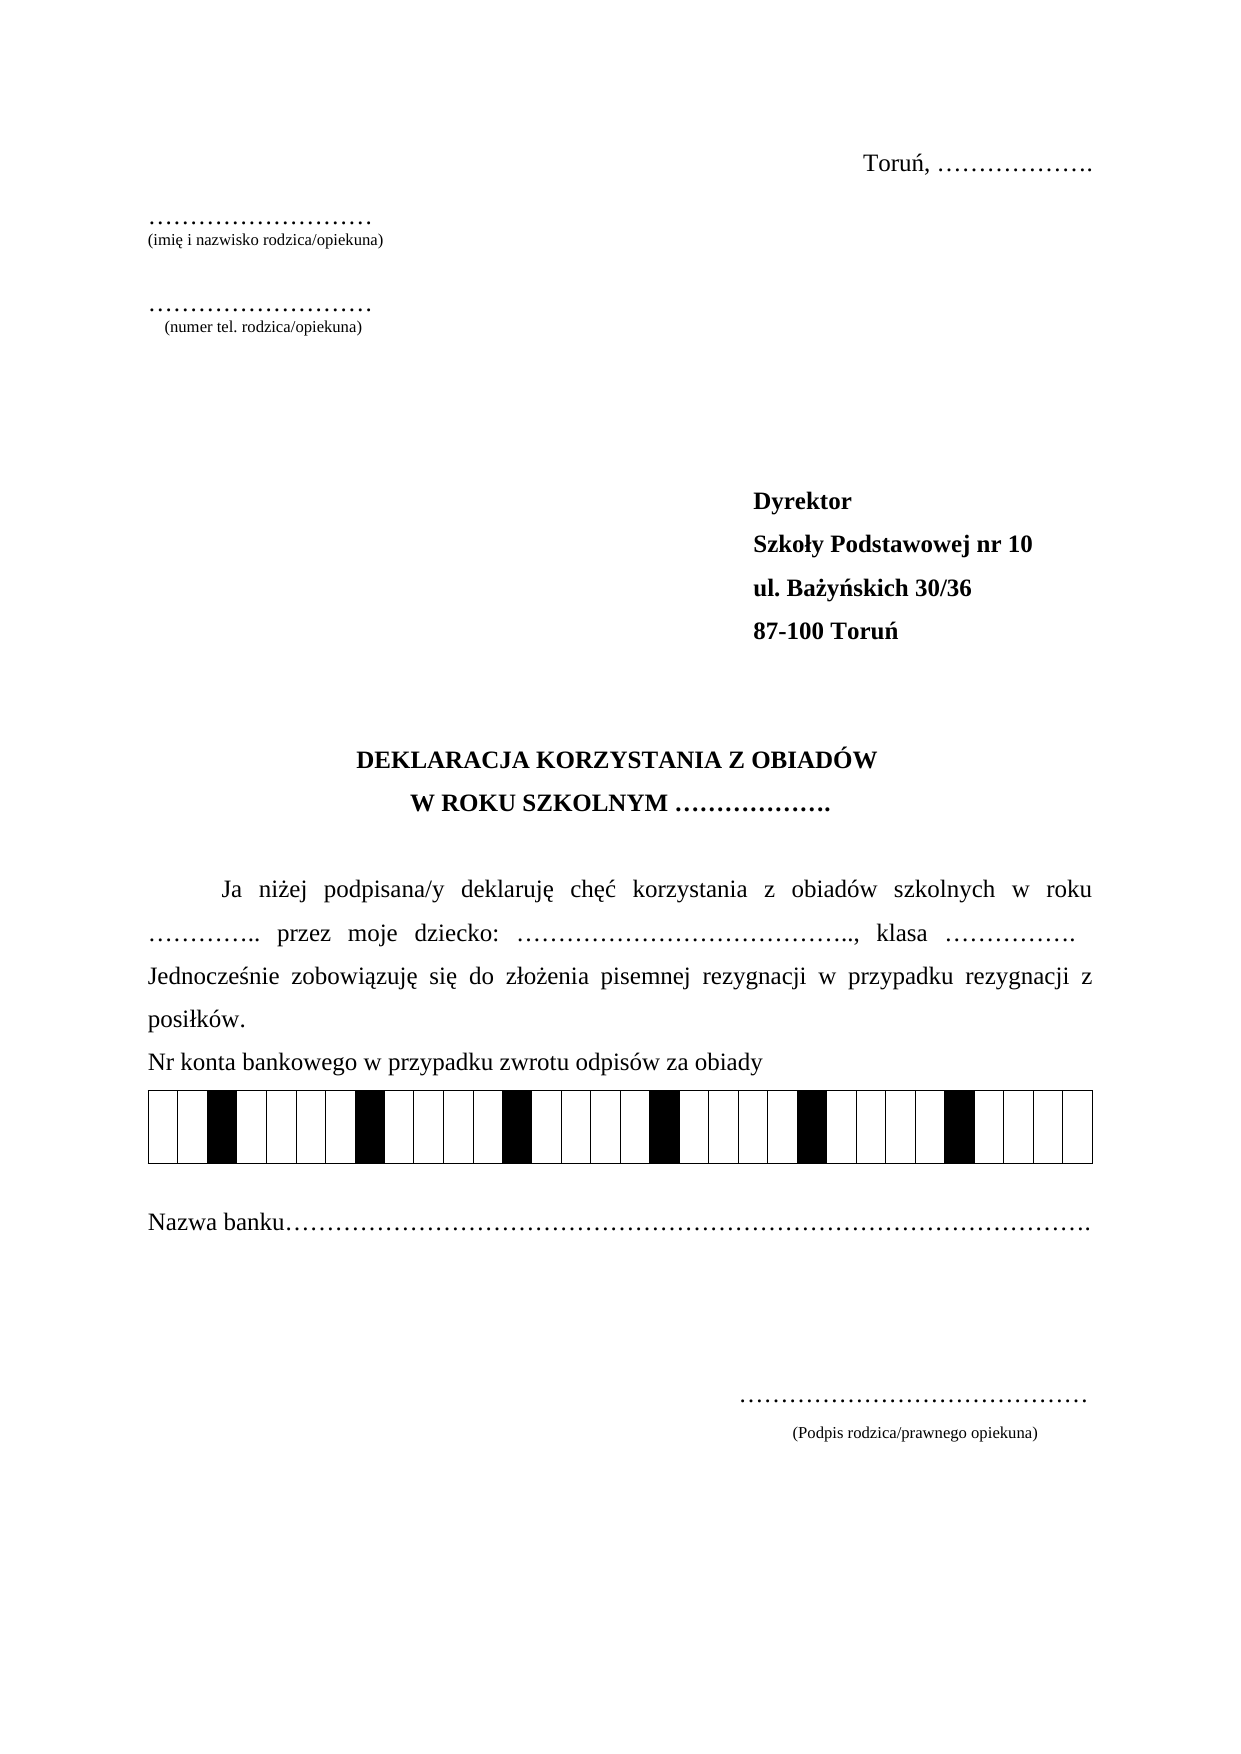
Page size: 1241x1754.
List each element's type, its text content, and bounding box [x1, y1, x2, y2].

table_header [562, 1091, 590, 1163]
table_header [356, 1091, 384, 1163]
table_header [385, 1091, 413, 1163]
table_header [1004, 1091, 1033, 1163]
text Nr konta bankowego w przypadku zwrotu odpisów za obiady [148, 1047, 1093, 1076]
text (imię i nazwisko rodzica/opiekuna) [148, 230, 1093, 249]
table_header [798, 1091, 826, 1163]
table_header [886, 1091, 915, 1163]
table_header [975, 1091, 1003, 1163]
table_header [149, 1091, 177, 1163]
table_header [474, 1091, 502, 1163]
table_header [945, 1091, 974, 1163]
table_header [414, 1091, 443, 1163]
table_header [768, 1091, 797, 1163]
text Nazwa banku……………………………………………………………………………………. [148, 1207, 1093, 1236]
table_header [297, 1091, 325, 1163]
text (numer tel. rodzica/opiekuna) [148, 316, 1093, 336]
table_header [709, 1091, 738, 1163]
table_header [178, 1091, 207, 1163]
text ul. Bażyńskich 30/36 [753, 573, 1093, 601]
text DEKLARACJA KORZYSTANIA Z OBIADÓW W ROKU SZKOLNYM ………………. [148, 745, 1093, 817]
table_header [827, 1091, 856, 1163]
table_header [916, 1091, 944, 1163]
text (Podpis rodzica/prawnego opiekuna) [738, 1423, 1093, 1442]
text Toruń, ………………. [148, 148, 1093, 176]
table_header [857, 1091, 885, 1163]
table_header [651, 1091, 679, 1163]
table_header [503, 1091, 531, 1163]
text Ja niżej podpisana/y deklaruję chęć korzystania z obiadów szkolnych w roku ………….. przez moje dziecko: ………………………………….., klasa ……………. Jednocześnie zobowiązuję się do złożenia pisemnej rezygnacji w przypadku rezygnacji z posiłków. [148, 874, 1093, 1033]
table_header [267, 1091, 296, 1163]
table_header [739, 1091, 767, 1163]
text 87-100 Toruń [753, 616, 1093, 644]
table_header [532, 1091, 561, 1163]
table_header [237, 1091, 266, 1163]
text ……………………… [148, 288, 1093, 316]
table_header [591, 1091, 620, 1163]
text ……………………… [148, 201, 1093, 230]
text Dyrektor Szkoły Podstawowej nr 10 [753, 486, 1093, 558]
table_header [621, 1091, 649, 1163]
table_header [444, 1091, 473, 1163]
table_header [1063, 1091, 1092, 1163]
table_header [1034, 1091, 1062, 1163]
table_header [326, 1091, 355, 1163]
table_header [680, 1091, 708, 1163]
text …………………………………… [738, 1379, 1093, 1408]
table_header [208, 1091, 236, 1163]
